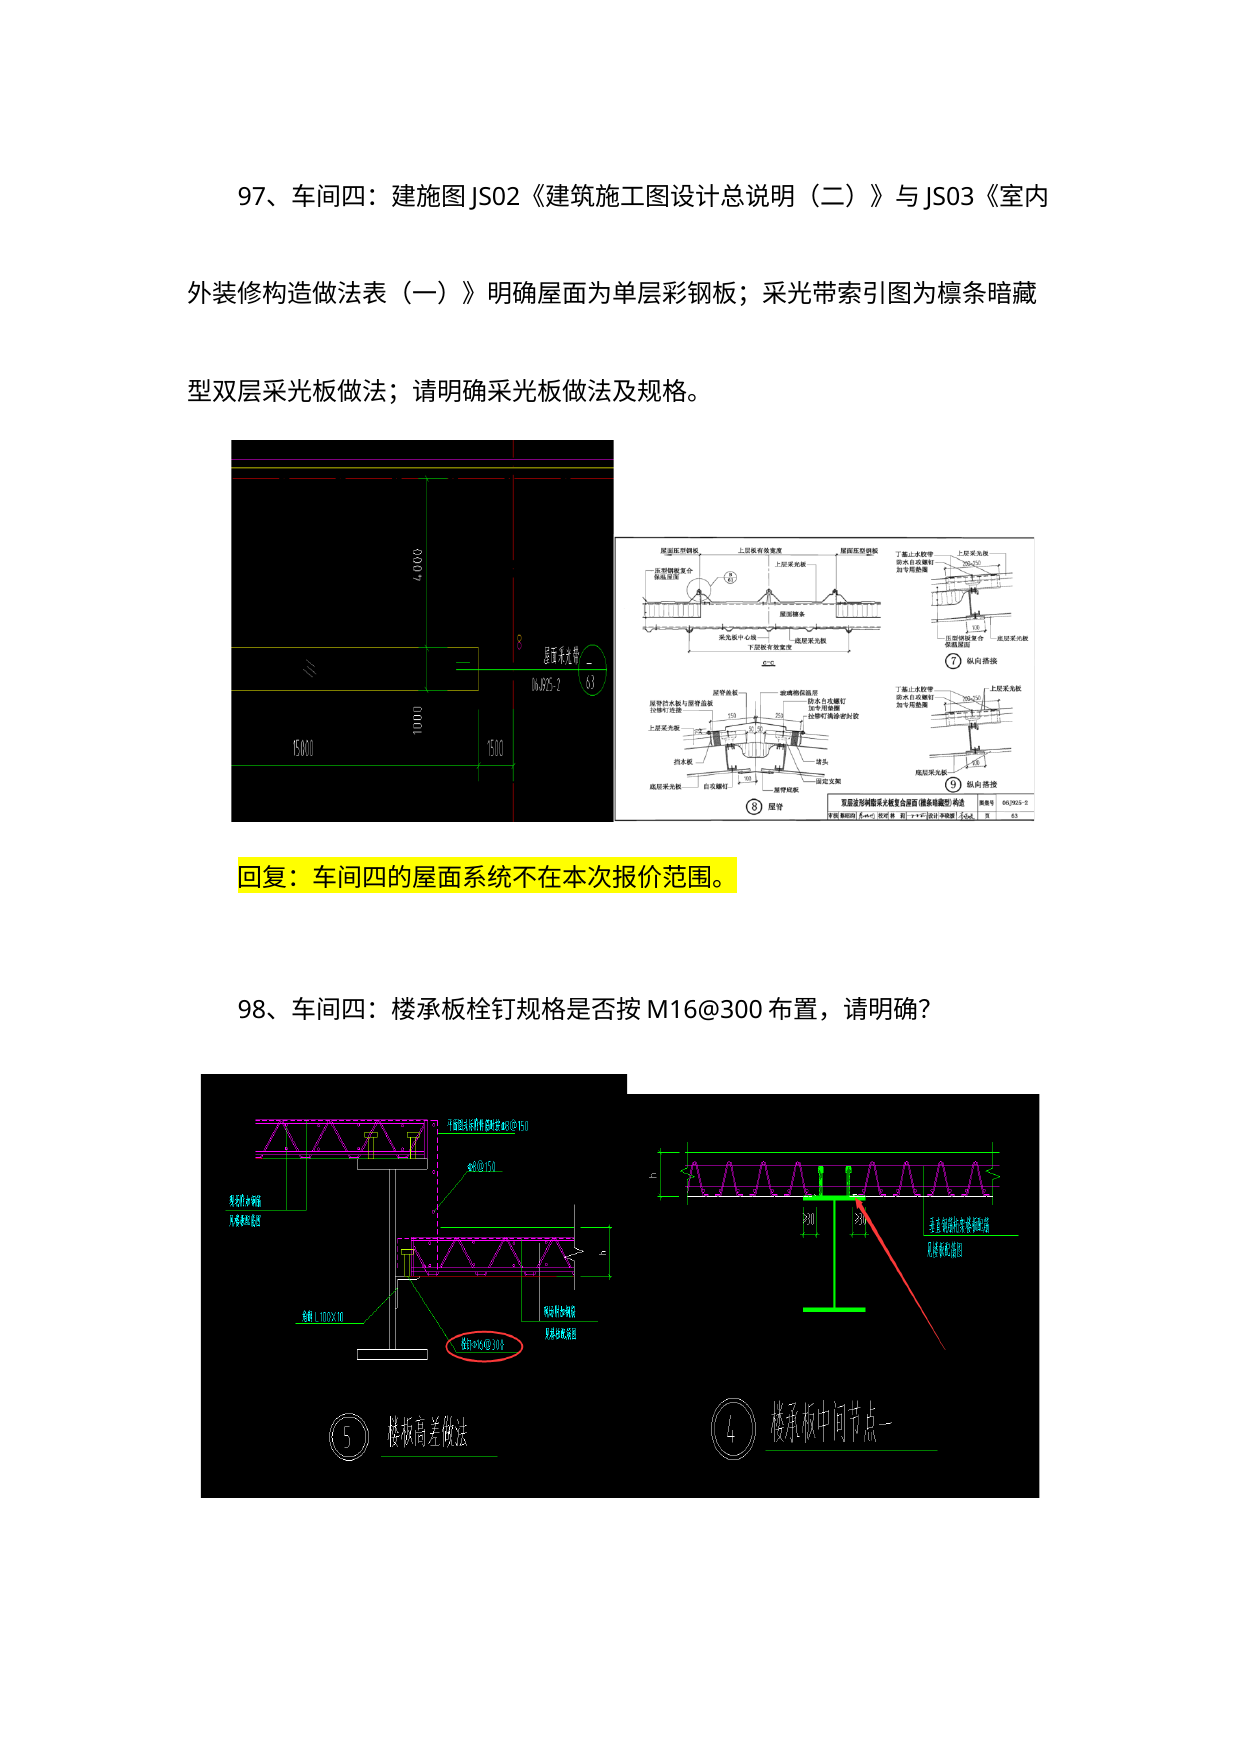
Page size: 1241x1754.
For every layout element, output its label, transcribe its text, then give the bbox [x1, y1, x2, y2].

text 98、车间四：楼承板栓钉规格是否按M16@300布置，请明确？ [187, 975, 1053, 1040]
text 97、车间四：建施图JS02《建筑施工图设计总说明（二）》与JS03《室内外装修构造做法表（一）》明确屋面为单层彩钢板；采光带索引图为檩条暗藏型双层采光板做法；请明确采光板做法及规格。 [187, 162, 1053, 422]
picture [231, 440, 1035, 822]
text 回复：车间四的屋面系统不在本次报价范围。 [187, 843, 1053, 908]
picture [200, 1074, 1040, 1498]
